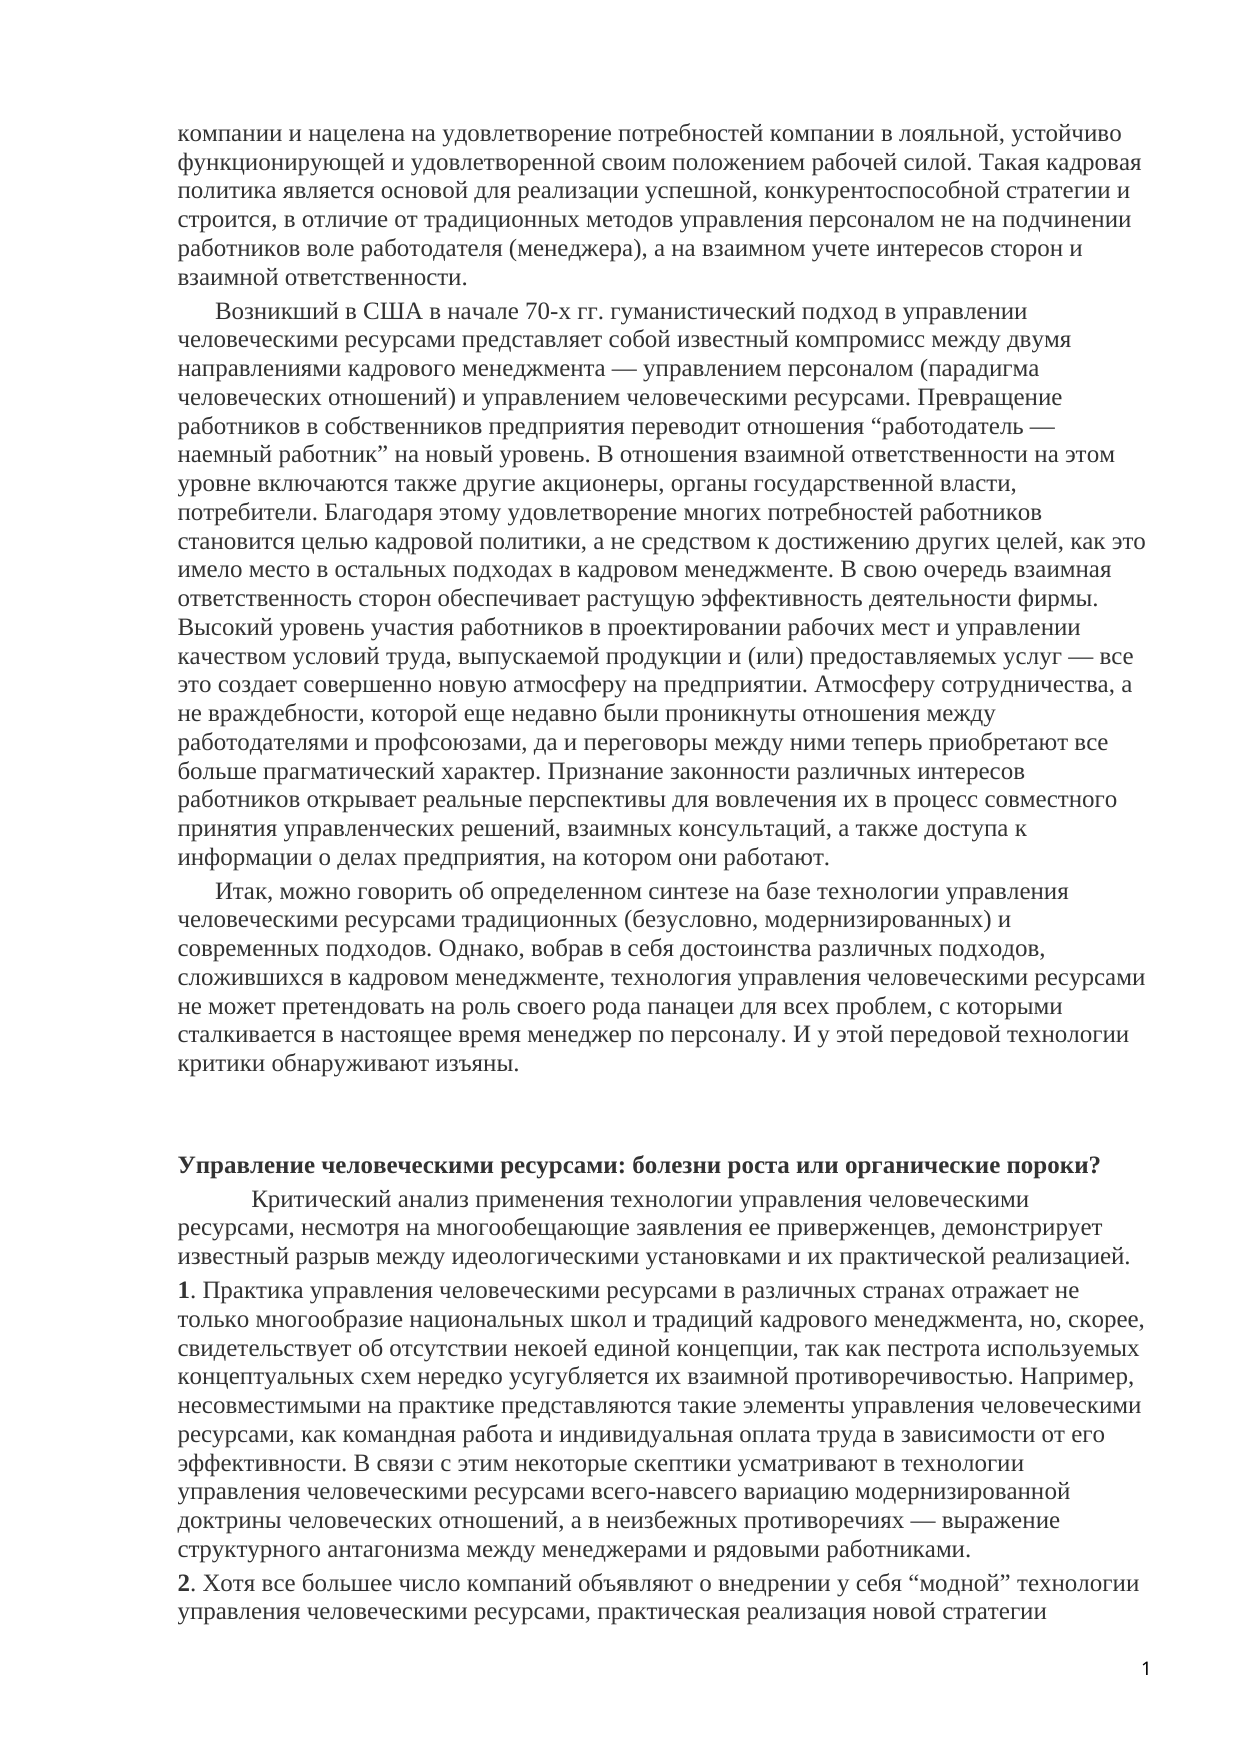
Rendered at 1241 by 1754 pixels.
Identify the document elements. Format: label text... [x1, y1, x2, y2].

text Возникший в США в начале 70-х гг. гуманистический подход в управлении человеческими ресурсами представляет собой известный компромисс между двумя направлениями кадрового менеджмента — управлением персоналом (парадигма человеческих отношений) и управлением человеческими ресурсами. Превращение работников в собственников предприятия переводит отношения “работодатель — наемный работник” на новый уровень. В отношения взаимной ответственности на этом уровне включаются также другие акционеры, органы государственной власти, потребители. Благодаря этому удовлетворение многих потребностей работников становится целью кадровой политики, а не средством к достижению других целей, как это имело место в остальных подходах в кадровом менеджменте. В свою очередь взаимная ответственность сторон обеспечивает растущую эффективность деятельности фирмы. Высокий уровень участия работников в проектировании рабочих мест и управлении качеством условий труда, выпускаемой продукции и (или) предоставляемых услуг — все это создает совершенно новую атмосферу на предприятии. Атмосферу сотрудничества, а не враждебности, которой еще недавно были проникнуты отношения между работодателями и профсоюзами, да и переговоры между ними теперь приобретают все больше прагматический характер. Признание законности различных интересов работников открывает реальные перспективы для вовлечения их в процесс совместного принятия управленческих решений, взаимных консультаций, а также доступа к информации о делах предприятия, на котором они работают. [177, 296, 1152, 871]
text Критический анализ применения технологии управления человеческими ресурсами, несмотря на многообещающие заявления ее приверженцев, демонстрирует известный разрыв между идеологическими установками и их практической реализацией. [177, 1184, 1152, 1270]
text Управление человеческими ресурсами: болезни роста или органические пороки? [177, 1150, 1152, 1179]
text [177, 1568, 1152, 1625]
text 1. Практика управления человеческими ресурсами в различных странах отражает не только многообразие национальных школ и традиций кадрового менеджмента, но, скорее, свидетельствует об отсутствии некоей единой концепции, так как пестрота используемых концептуальных схем нередко усугубляется их взаимной противоречивостью. Например, несовместимыми на практике представляются такие элементы управления человеческими ресурсами, как командная работа и индивидуальная оплата труда в зависимости от его эффективности. В связи с этим некоторые скептики усматривают в технологии управления человеческими ресурсами всего-навсего вариацию модернизированной доктрины человеческих отношений, а в неизбежных противоречиях — выражение структурного антагонизма между менеджерами и рядовыми работниками. [177, 1275, 1152, 1563]
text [177, 118, 1152, 291]
text Итак, можно говорить об определенном синтезе на базе технологии управления человеческими ресурсами традиционных (безусловно, модернизированных) и современных подходов. Однако, вобрав в себя достоинства различных подходов, сложившихся в кадровом менеджменте, технология управления человеческими ресурсами не может претендовать на роль своего рода панацеи для всех проблем, с которыми сталкивается в настоящее время менеджер по персоналу. И у этой передовой технологии критики обнаруживают изъяны. [177, 876, 1152, 1077]
